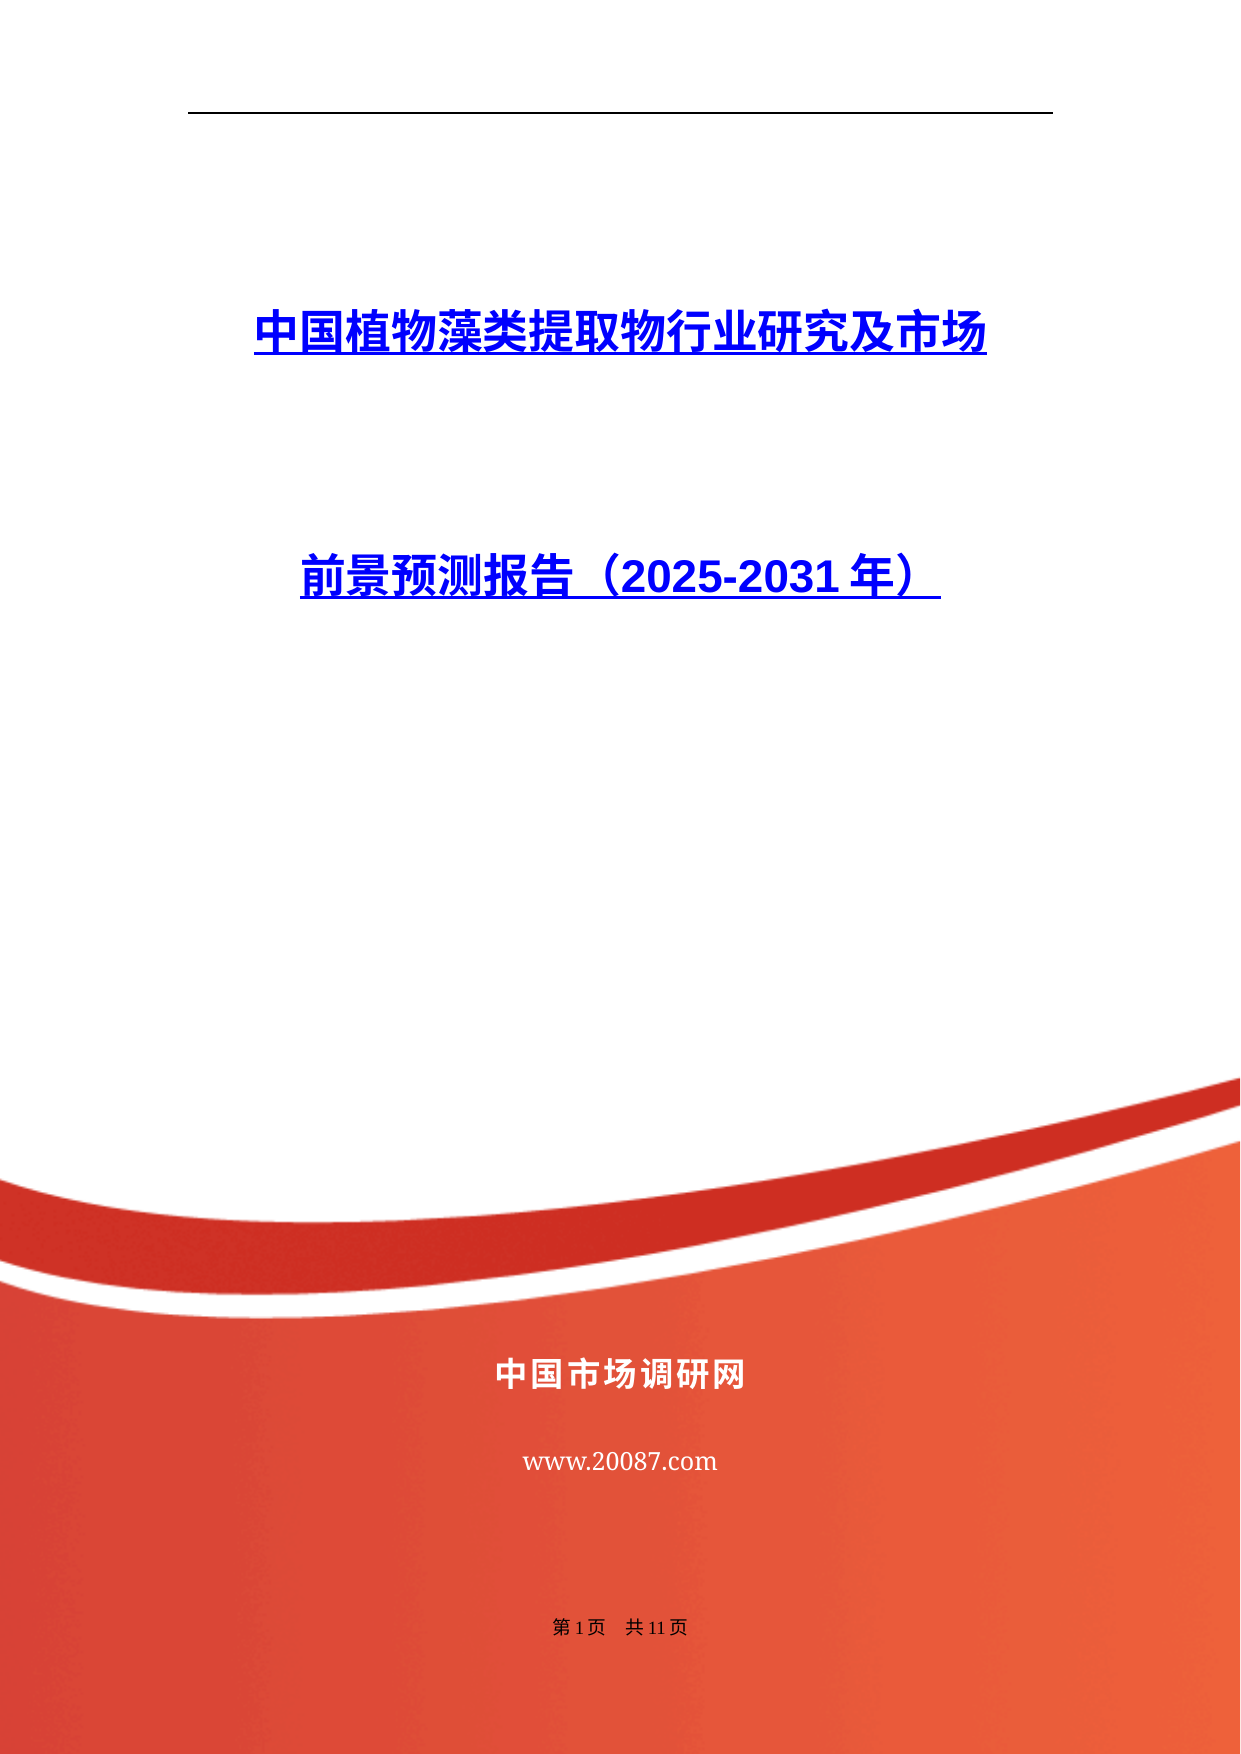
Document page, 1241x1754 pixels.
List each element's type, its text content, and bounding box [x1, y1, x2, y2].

subtitle 中国市场调研网 [187, 1339, 1053, 1404]
text www.20087.com [187, 1428, 1053, 1493]
picture [0, 1006, 1241, 1754]
table_header 中国植物藻类提取物行业研究及市场前景预测报告（2025-2031年） [188, 207, 1053, 773]
